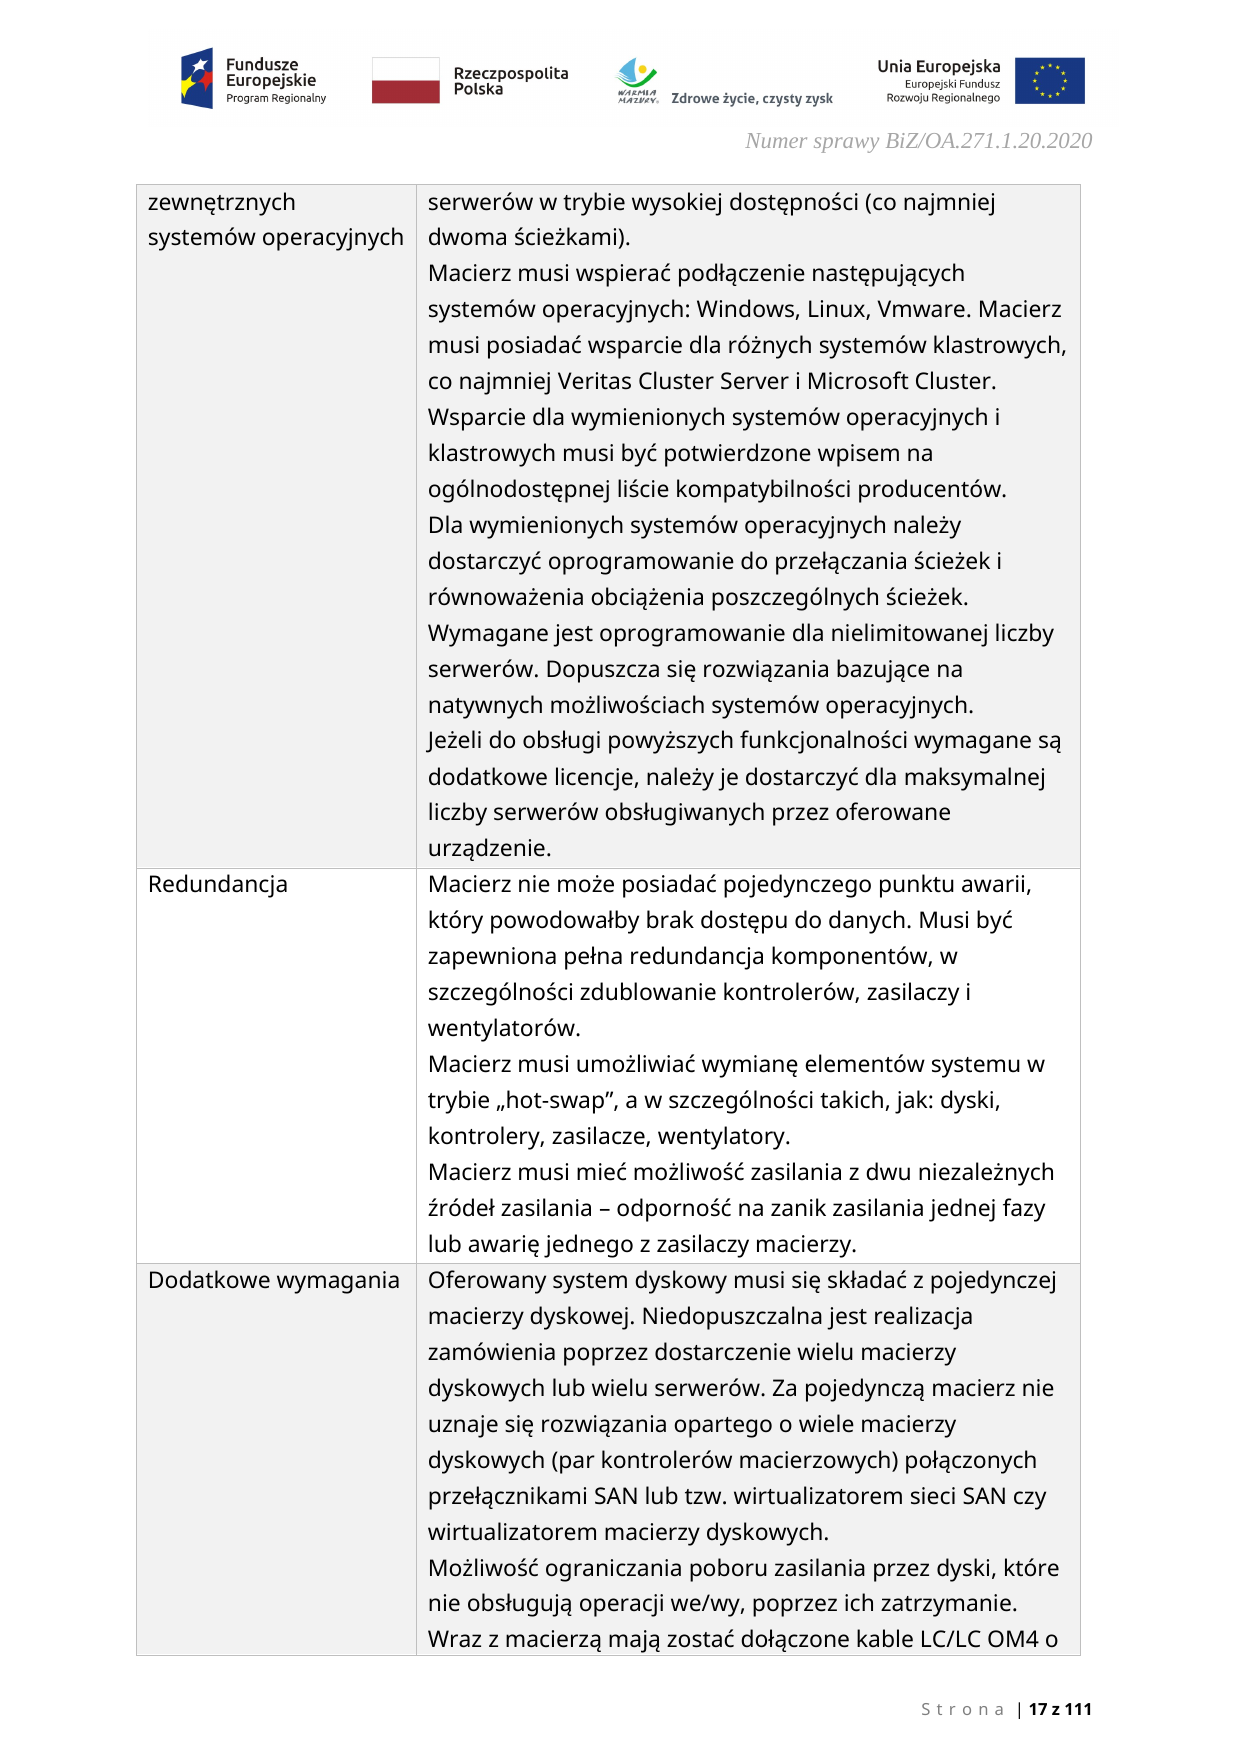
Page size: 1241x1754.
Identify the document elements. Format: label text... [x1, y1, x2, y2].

table_cell Redundancja [137, 869, 416, 1263]
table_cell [137, 185, 416, 867]
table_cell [417, 185, 1080, 867]
table_cell Macierz nie może posiadać pojedynczego punktu awarii, który powodowałby brak dostępu do danych. Musi być zapewniona pełna redundancja komponentów, w szczególności zdublowanie kontrolerów, zasilaczy i wentylatorów. Macierz musi umożliwiać wymianę elementów systemu w trybie „hot-swap”, a w szczególności takich, jak: dyski, kontrolery, zasilacze, wentylatory. Macierz musi mieć możliwość zasilania z dwu niezależnych źródeł zasilania – odporność na zanik zasilania jednej fazy lub awarię jednego z zasilaczy macierzy. [417, 869, 1080, 1263]
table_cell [417, 1264, 1080, 1654]
table_cell Dodatkowe wymagania [137, 1264, 416, 1654]
picture [147, 29, 1119, 127]
